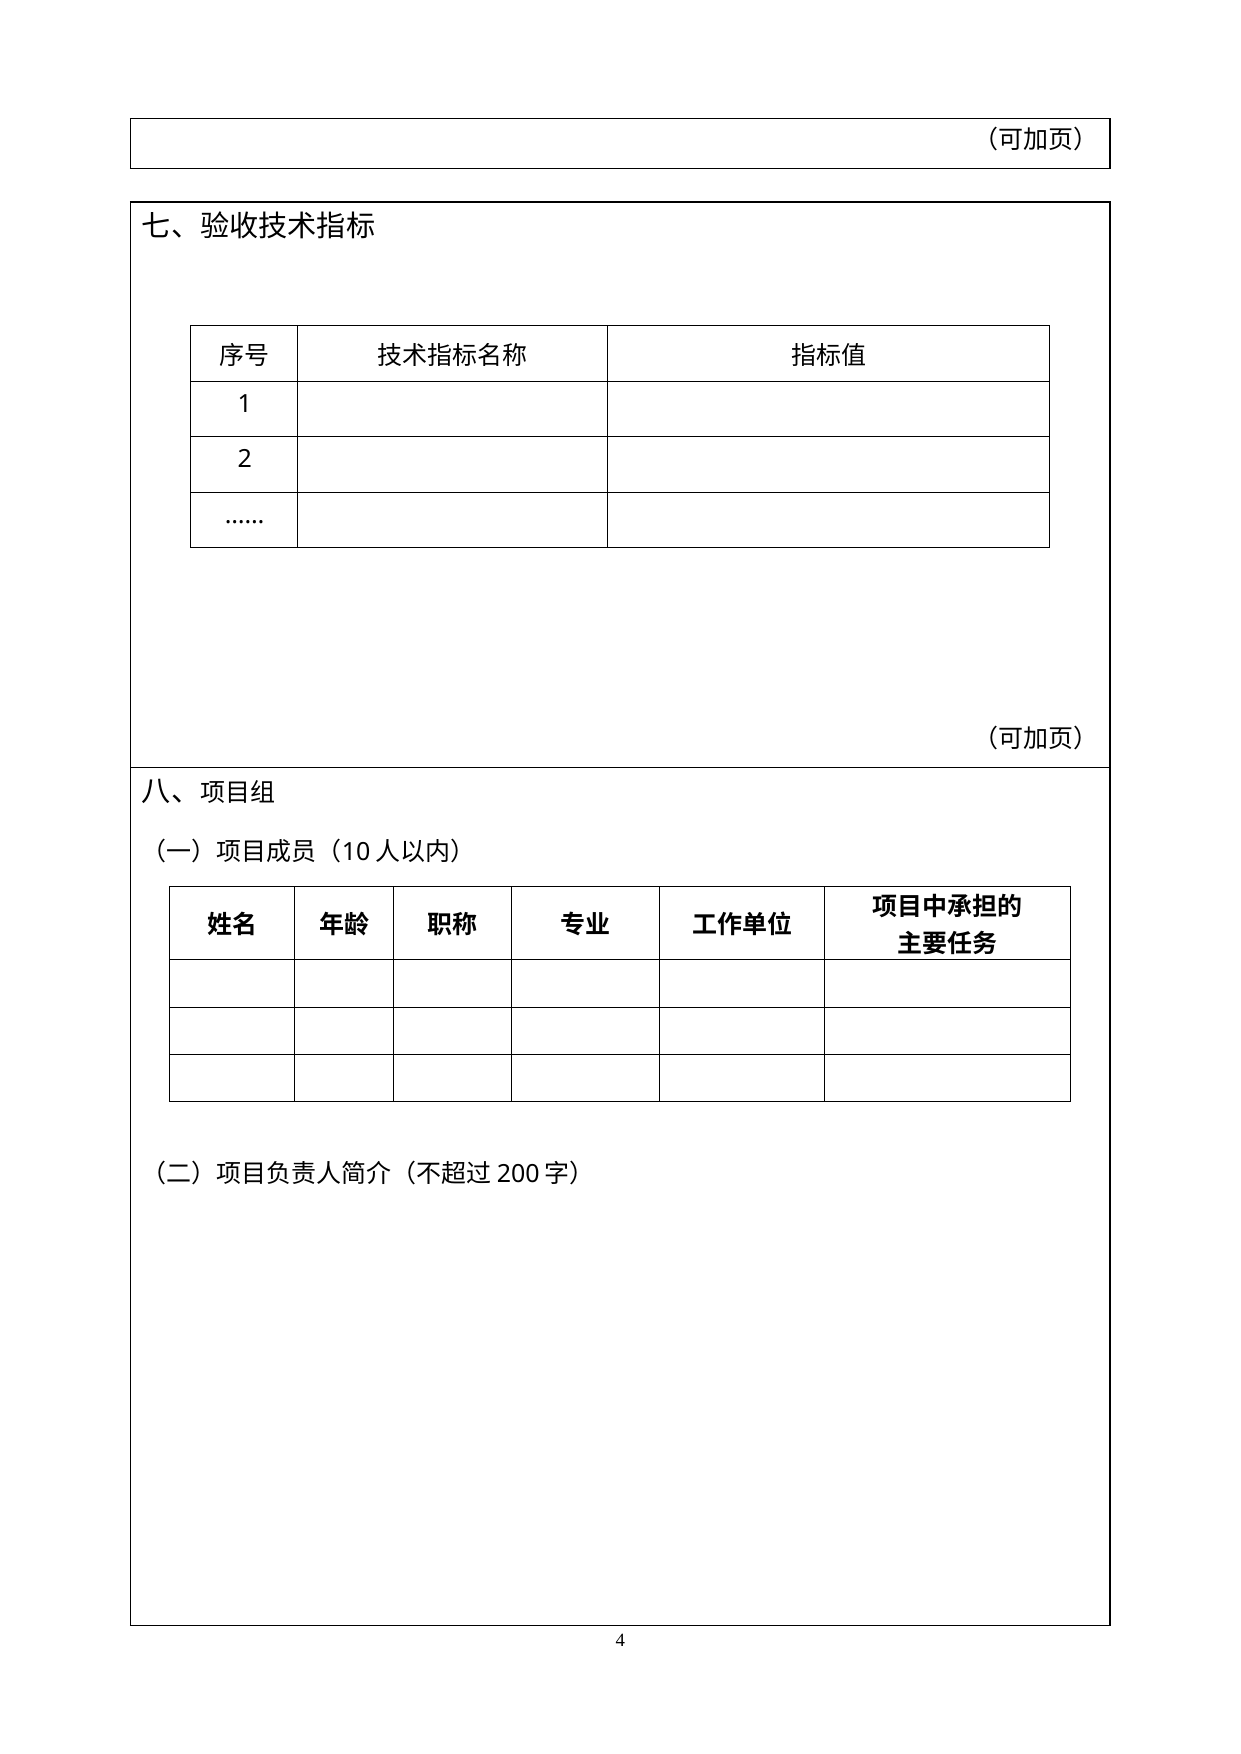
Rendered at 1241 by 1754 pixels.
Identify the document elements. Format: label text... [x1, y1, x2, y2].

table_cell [131, 768, 1109, 1624]
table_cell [131, 119, 1109, 168]
table_header 七、验收技术指标 （可加页） [131, 203, 1109, 767]
